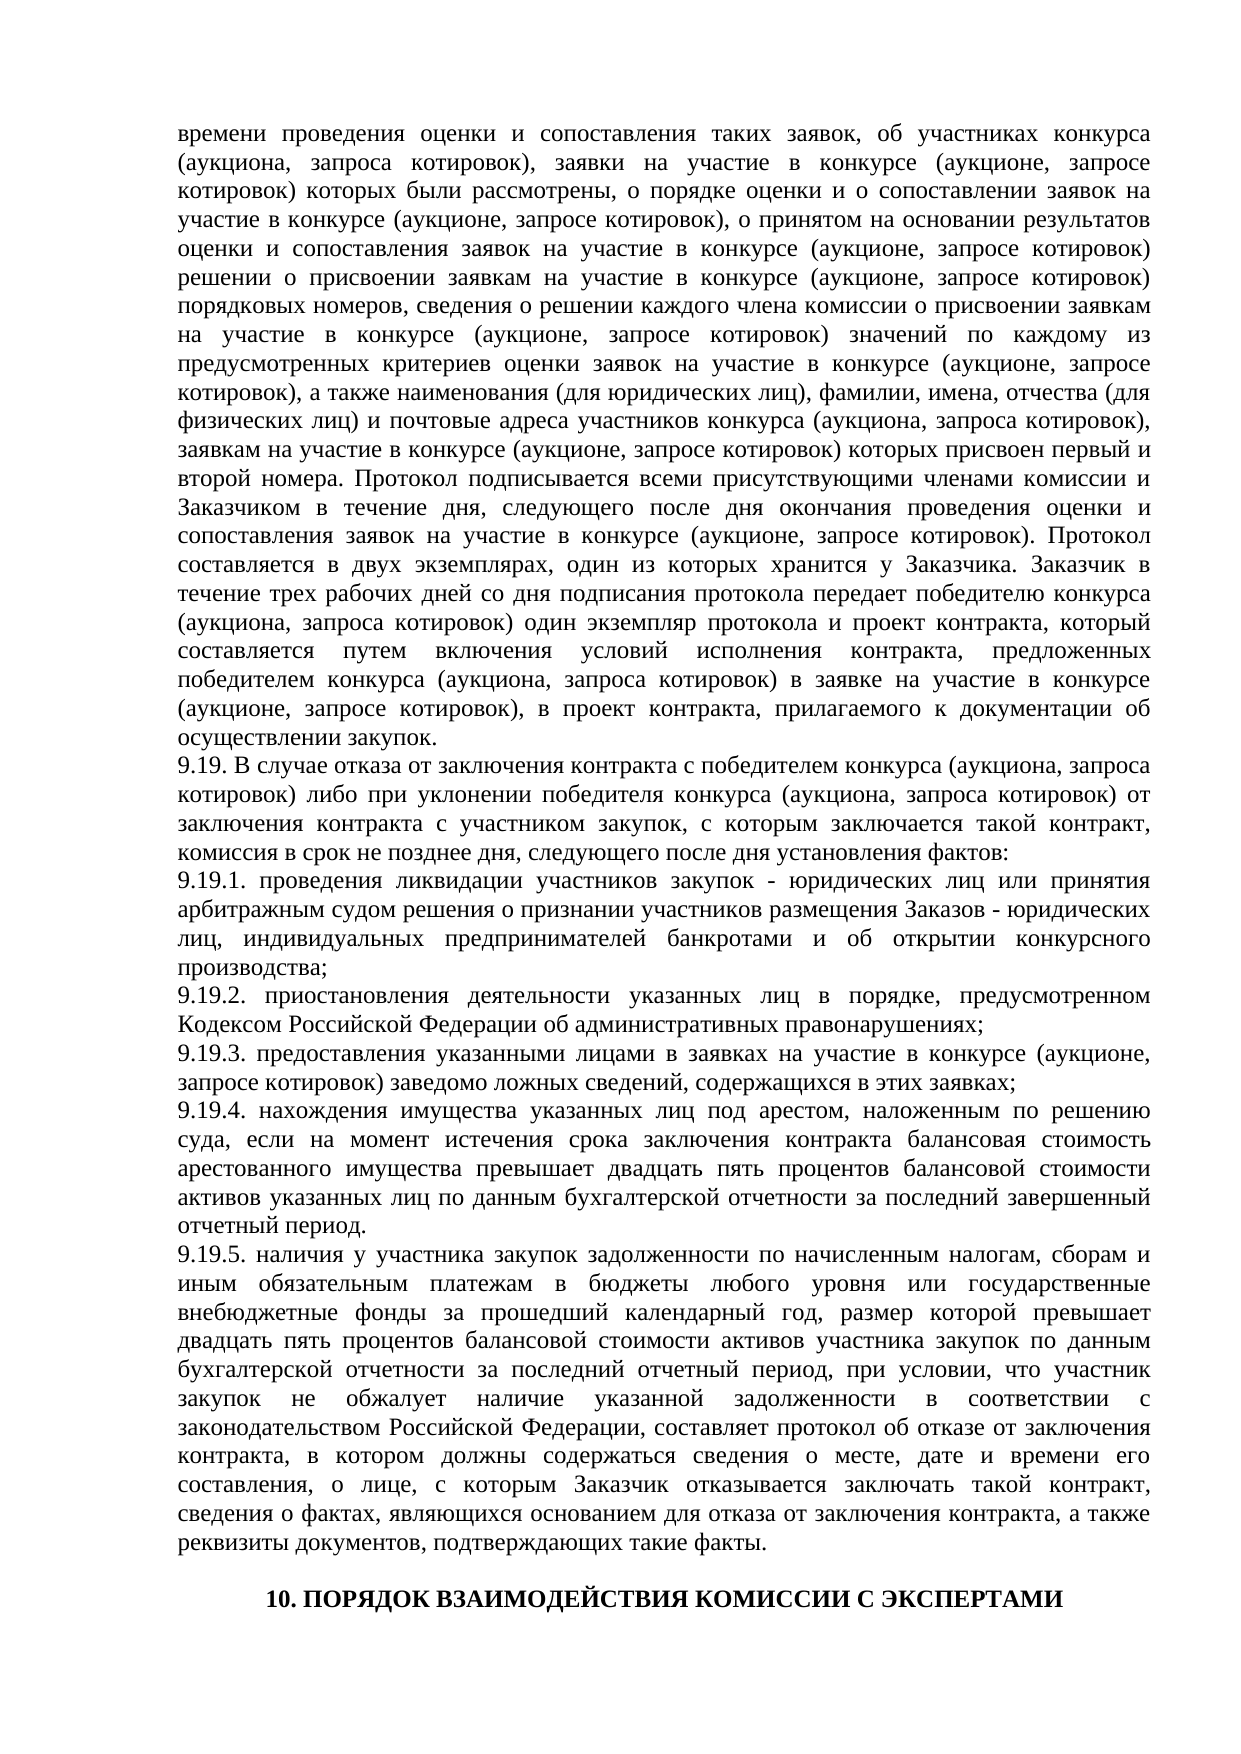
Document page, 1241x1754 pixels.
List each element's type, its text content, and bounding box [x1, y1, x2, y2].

text 10. ПОРЯДОК ВЗАИМОДЕЙСТВИЯ КОМИССИИ С ЭКСПЕРТАМИ [177, 1584, 1152, 1613]
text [177, 118, 1152, 751]
text 9.19.4. нахождения имущества указанных лиц под арестом, наложенным по решению суда, если на момент истечения срока заключения контракта балансовая стоимость арестованного имущества превышает двадцать пять процентов балансовой стоимости активов указанных лиц по данным бухгалтерской отчетности за последний завершенный отчетный период. [177, 1096, 1152, 1239]
text 9.19.2. приостановления деятельности указанных лиц в порядке, предусмотренном Кодексом Российской Федерации об административных правонарушениях; [177, 981, 1152, 1038]
text 9.19.5. наличия у участника закупок задолженности по начисленным налогам, сборам и иным обязательным платежам в бюджеты любого уровня или государственные внебюджетные фонды за прошедший календарный год, размер которой превышает двадцать пять процентов балансовой стоимости активов участника закупок по данным бухгалтерской отчетности за последний отчетный период, при условии, что участник закупок не обжалует наличие указанной задолженности в соответствии с законодательством Российской Федерации, составляет протокол об отказе от заключения контракта, в котором должны содержаться сведения о месте, дате и времени его составления, о лице, с которым Заказчик отказывается заключать такой контракт, сведения о фактах, являющихся основанием для отказа от заключения контракта, а также реквизиты документов, подтверждающих такие факты. [177, 1239, 1152, 1556]
text 9.19.3. предоставления указанными лицами в заявках на участие в конкурсе (аукционе, запросе котировок) заведомо ложных сведений, содержащихся в этих заявках; [177, 1038, 1152, 1096]
text 9.19. В случае отказа от заключения контракта с победителем конкурса (аукциона, запроса котировок) либо при уклонении победителя конкурса (аукциона, запроса котировок) от заключения контракта с участником закупок, с которым заключается такой контракт, комиссия в срок не позднее дня, следующего после дня установления фактов: [177, 751, 1152, 866]
text 9.19.1. проведения ликвидации участников закупок - юридических лиц или принятия арбитражным судом решения о признании участников размещения Заказов - юридических лиц, индивидуальных предпринимателей банкротами и об открытии конкурсного производства; [177, 866, 1152, 981]
